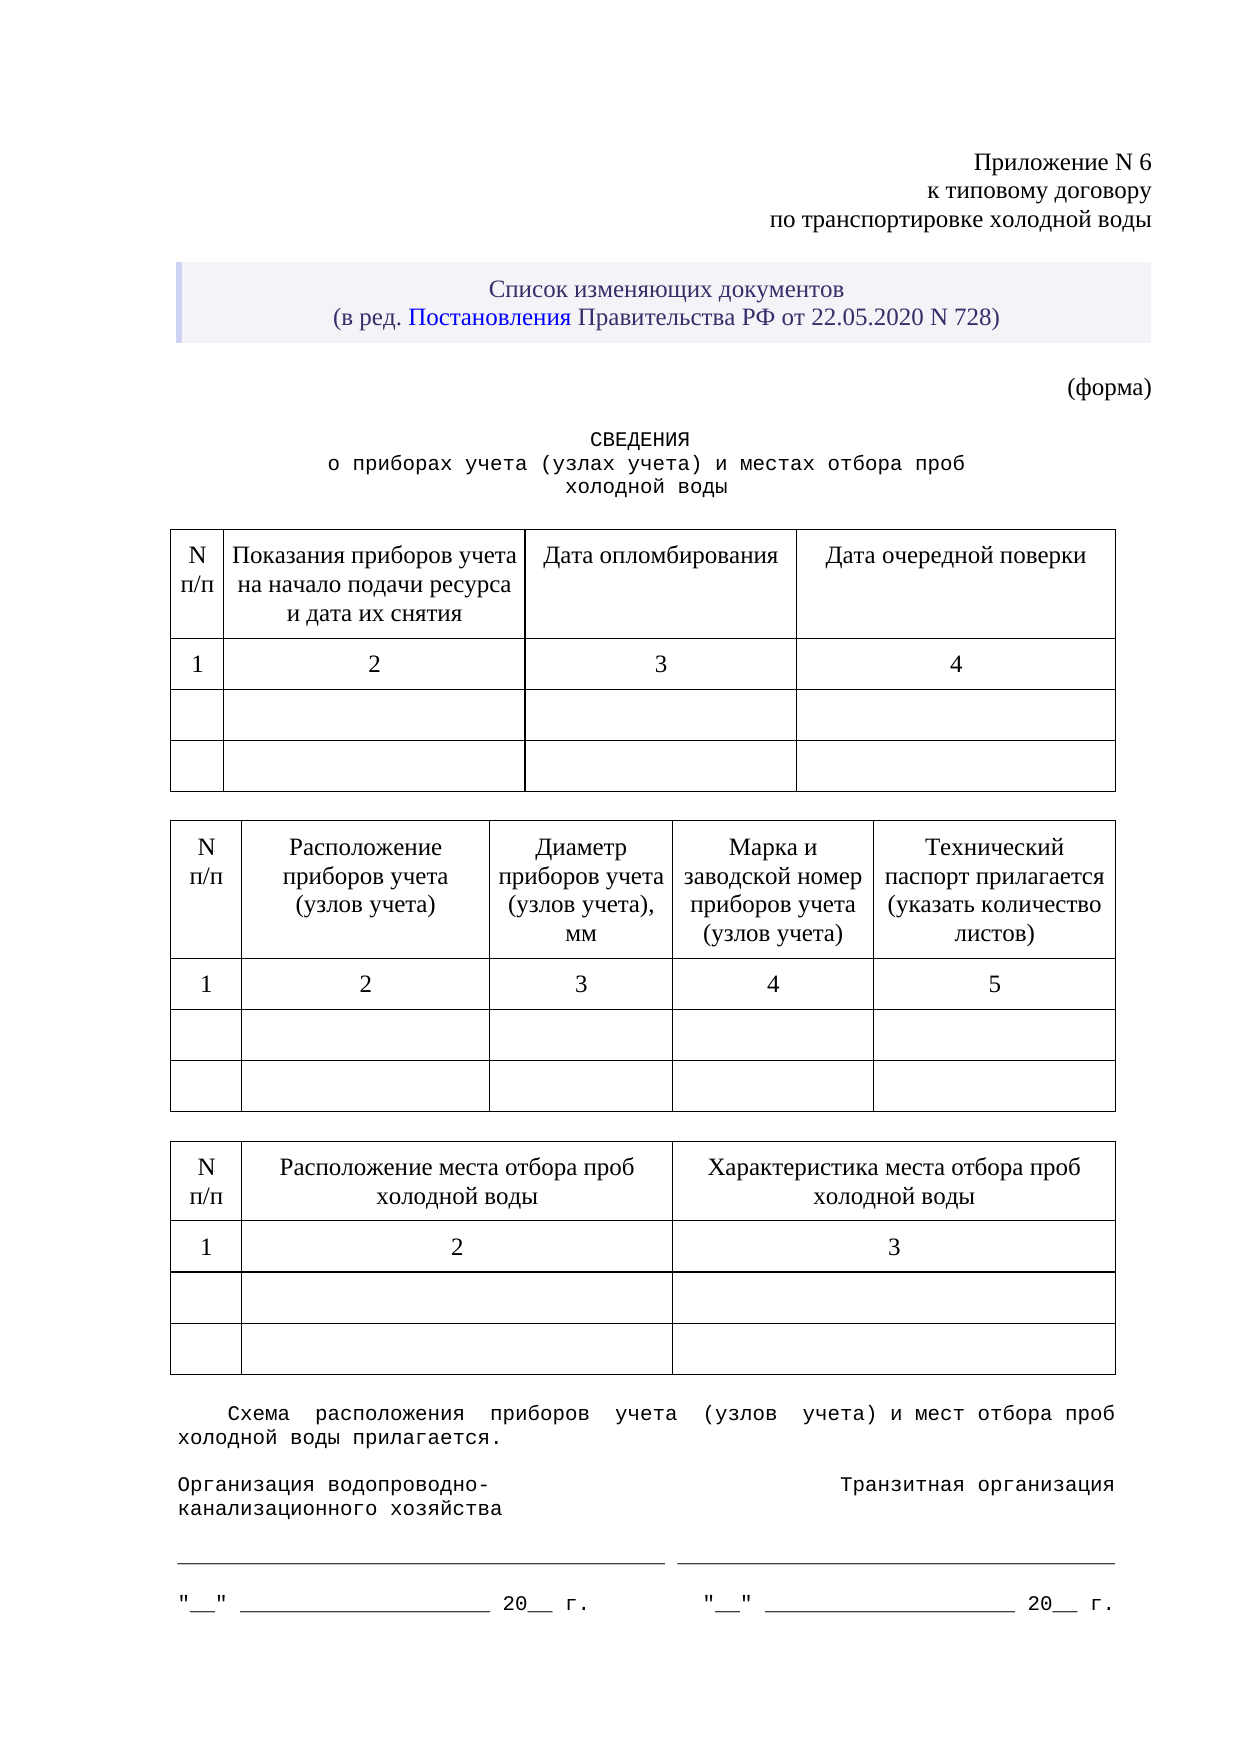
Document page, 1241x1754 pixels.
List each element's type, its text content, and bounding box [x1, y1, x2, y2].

text холодной воды прилагается. [177, 1427, 1152, 1451]
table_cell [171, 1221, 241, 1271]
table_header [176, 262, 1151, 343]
text Схема расположения приборов учета (узлов учета) и мест отбора проб [177, 1403, 1152, 1427]
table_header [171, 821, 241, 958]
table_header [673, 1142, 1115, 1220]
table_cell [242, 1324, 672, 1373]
text холодной воды [177, 477, 1152, 500]
text (форма) [177, 372, 1152, 401]
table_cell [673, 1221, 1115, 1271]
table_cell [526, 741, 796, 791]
text о приборах учета (узлах учета) и местах отбора проб [177, 453, 1152, 477]
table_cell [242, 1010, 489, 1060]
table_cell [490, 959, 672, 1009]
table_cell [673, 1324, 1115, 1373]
text Организация водопроводно- Транзитная организация [177, 1474, 1152, 1498]
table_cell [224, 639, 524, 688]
text _______________________________________ ___________________________________ [177, 1545, 1152, 1569]
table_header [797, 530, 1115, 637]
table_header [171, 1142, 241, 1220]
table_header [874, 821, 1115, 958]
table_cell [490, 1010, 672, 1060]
text по транспортировке холодной воды [177, 204, 1152, 233]
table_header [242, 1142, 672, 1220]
text канализационного хозяйства [177, 1498, 1152, 1522]
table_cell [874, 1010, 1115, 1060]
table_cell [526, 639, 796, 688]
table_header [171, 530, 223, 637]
text "__" ____________________ 20__ г. "__" ____________________ 20__ г. [177, 1592, 1152, 1616]
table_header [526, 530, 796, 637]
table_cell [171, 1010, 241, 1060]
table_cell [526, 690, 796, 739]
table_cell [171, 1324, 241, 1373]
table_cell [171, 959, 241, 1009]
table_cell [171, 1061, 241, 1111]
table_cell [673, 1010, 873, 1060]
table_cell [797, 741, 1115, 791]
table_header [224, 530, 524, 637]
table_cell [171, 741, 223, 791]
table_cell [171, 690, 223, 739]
text СВЕДЕНИЯ [177, 429, 1152, 453]
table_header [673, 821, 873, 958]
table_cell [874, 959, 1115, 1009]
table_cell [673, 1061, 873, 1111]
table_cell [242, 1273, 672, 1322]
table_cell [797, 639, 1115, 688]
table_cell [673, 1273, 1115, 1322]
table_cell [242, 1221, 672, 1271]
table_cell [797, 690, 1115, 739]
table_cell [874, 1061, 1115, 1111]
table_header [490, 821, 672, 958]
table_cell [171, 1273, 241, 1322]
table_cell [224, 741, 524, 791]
text Приложение N 6 [177, 147, 1152, 176]
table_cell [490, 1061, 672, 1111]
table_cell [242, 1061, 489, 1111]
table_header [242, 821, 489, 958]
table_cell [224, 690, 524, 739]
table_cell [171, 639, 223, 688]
text к типовому договору [177, 176, 1152, 204]
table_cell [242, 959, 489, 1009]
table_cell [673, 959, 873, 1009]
